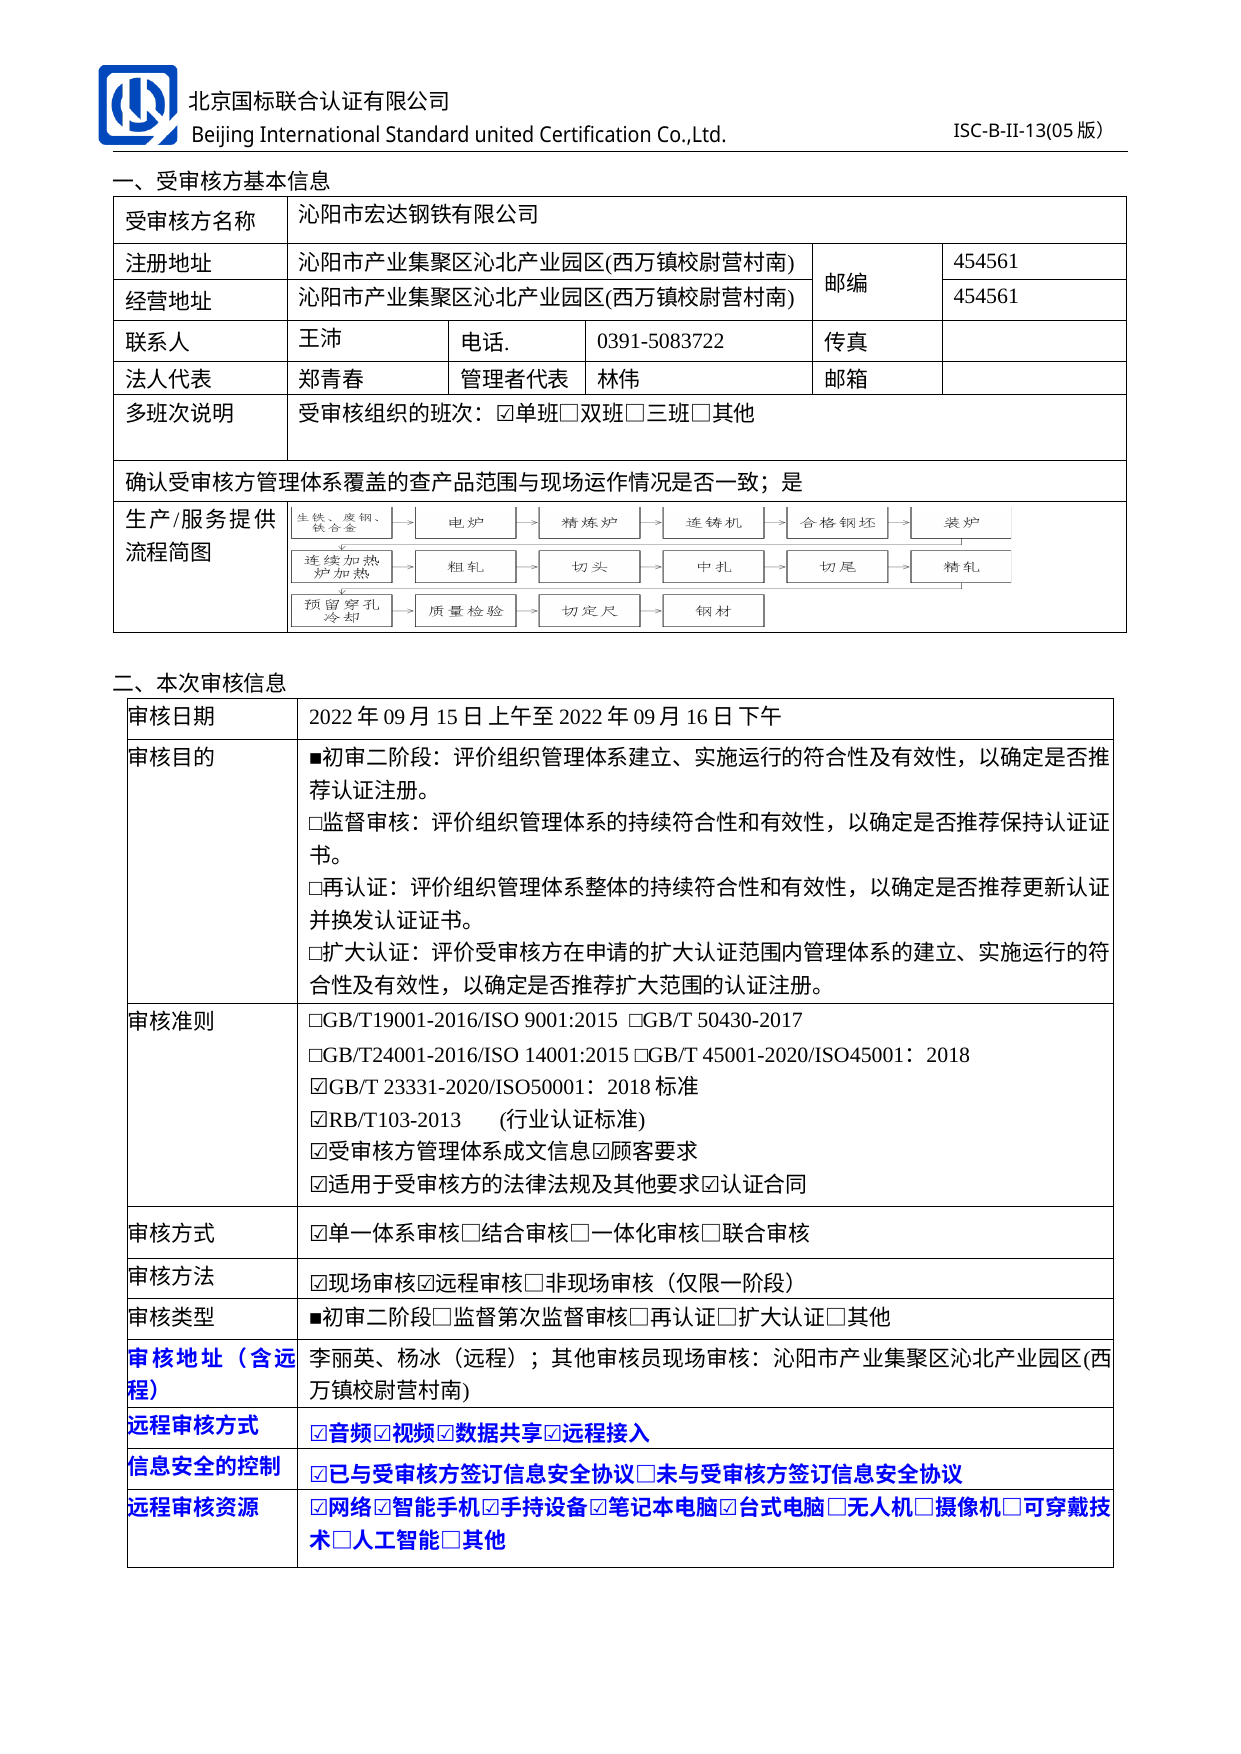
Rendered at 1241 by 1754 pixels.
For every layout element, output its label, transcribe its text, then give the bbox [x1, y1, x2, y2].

table_cell 远程审核方式 [128, 1408, 297, 1448]
table_cell 王沛 [288, 321, 448, 361]
table_cell 沁阳市产业集聚区沁北产业园区(西万镇校尉营村南) [288, 244, 812, 279]
table_cell [288, 502, 1126, 632]
table_header 审核日期 [128, 699, 297, 739]
table_cell 确认受审核方管理体系覆盖的查产品范围与现场运作情况是否一致；是 [114, 461, 1126, 501]
table_cell 管理者代表 [449, 362, 585, 394]
table_cell ☑网络☑智能手机☑手持设备☑笔记本电脑☑台式电脑□无人机□摄像机□可穿戴技术□人工智能□其他 [298, 1490, 1113, 1567]
table_cell 林伟 [586, 362, 812, 394]
table_cell [943, 362, 1126, 394]
picture [98, 65, 178, 145]
table_cell ☑音频☑视频☑数据共享☑远程接入 [298, 1408, 1113, 1448]
table_cell [943, 321, 1126, 361]
table_cell 法人代表 [114, 362, 287, 394]
table_header 沁阳市宏达钢铁有限公司 [288, 197, 1126, 243]
table_header 2022年09月15日 上午至2022年09月16日 下午 [298, 699, 1113, 739]
table_cell ☑单一体系审核□结合审核□一体化审核□联合审核 [298, 1207, 1113, 1257]
table_cell 邮编 [813, 244, 942, 319]
table_cell 受审核组织的班次：☑单班□双班□三班□其他 [288, 395, 1126, 460]
table_cell 生产/服务提供流程简图 [114, 502, 287, 632]
table_cell 454561 [943, 244, 1126, 279]
table_cell □GB/T19001-2016/ISO 9001:2015 □GB/T 50430-2017 □GB/T24001-2016/ISO 14001:2015 □GB/T 45001-2020/ISO45001：2018 ☑GB/T 23331-2020/ISO50001：2018标准 ☑RB/T103-2013 (行业认证标准) ☑受审核方管理体系成文信息☑顾客要求 ☑适用于受审核方的法律法规及其他要求☑认证合同 [298, 1004, 1113, 1206]
table_cell 郑青春 [288, 362, 448, 394]
table_cell 李丽英、杨冰（远程）；其他审核员现场审核：沁阳市产业集聚区沁北产业园区(西万镇校尉营村南) [298, 1340, 1113, 1407]
table_cell 审核目的 [128, 740, 297, 1003]
table_header 受审核方名称 [114, 197, 287, 243]
table_cell 邮箱 [813, 362, 942, 394]
text 一、受审核方基本信息 [112, 163, 1128, 196]
table_cell 远程审核资源 [128, 1490, 297, 1567]
table_cell 审核方式 [128, 1207, 297, 1257]
table_cell 注册地址 [114, 244, 287, 279]
table_cell 传真 [813, 321, 942, 361]
table_cell ☑已与受审核方签订信息安全协议□未与受审核方签订信息安全协议 [298, 1449, 1113, 1489]
table_cell 审核准则 [128, 1004, 297, 1206]
table_cell 454561 [943, 280, 1126, 319]
table_cell 经营地址 [114, 280, 287, 319]
table_cell ■初审二阶段□监督第次监督审核□再认证□扩大认证□其他 [298, 1299, 1113, 1339]
table_cell ☑现场审核☑远程审核□非现场审核（仅限一阶段） [298, 1259, 1113, 1298]
table_cell 电话. [449, 321, 585, 361]
table_cell 沁阳市产业集聚区沁北产业园区(西万镇校尉营村南) [288, 280, 812, 319]
table_cell 审核类型 [128, 1299, 297, 1339]
table_cell 联系人 [114, 321, 287, 361]
text 二、本次审核信息 [112, 665, 1128, 698]
table_cell 审核地址（含远程） [128, 1340, 297, 1407]
table_cell 0391-5083722 [586, 321, 812, 361]
table_cell ■初审二阶段：评价组织管理体系建立、实施运行的符合性及有效性，以确定是否推荐认证注册。 □监督审核：评价组织管理体系的持续符合性和有效性，以确定是否推荐保持认证证书。 □再认证：评价组织管理体系整体的持续符合性和有效性，以确定是否推荐更新认证并换发认证证书。 □扩大认证：评价受审核方在申请的扩大认证范围内管理体系的建立、实施运行的符合性及有效性，以确定是否推荐扩大范围的认证注册。 □其他： [298, 740, 1113, 1003]
table_cell 多班次说明 [114, 395, 287, 460]
table_cell 信息安全的控制 [128, 1449, 297, 1489]
picture [285, 507, 1012, 631]
table_cell 审核方法 [128, 1259, 297, 1298]
